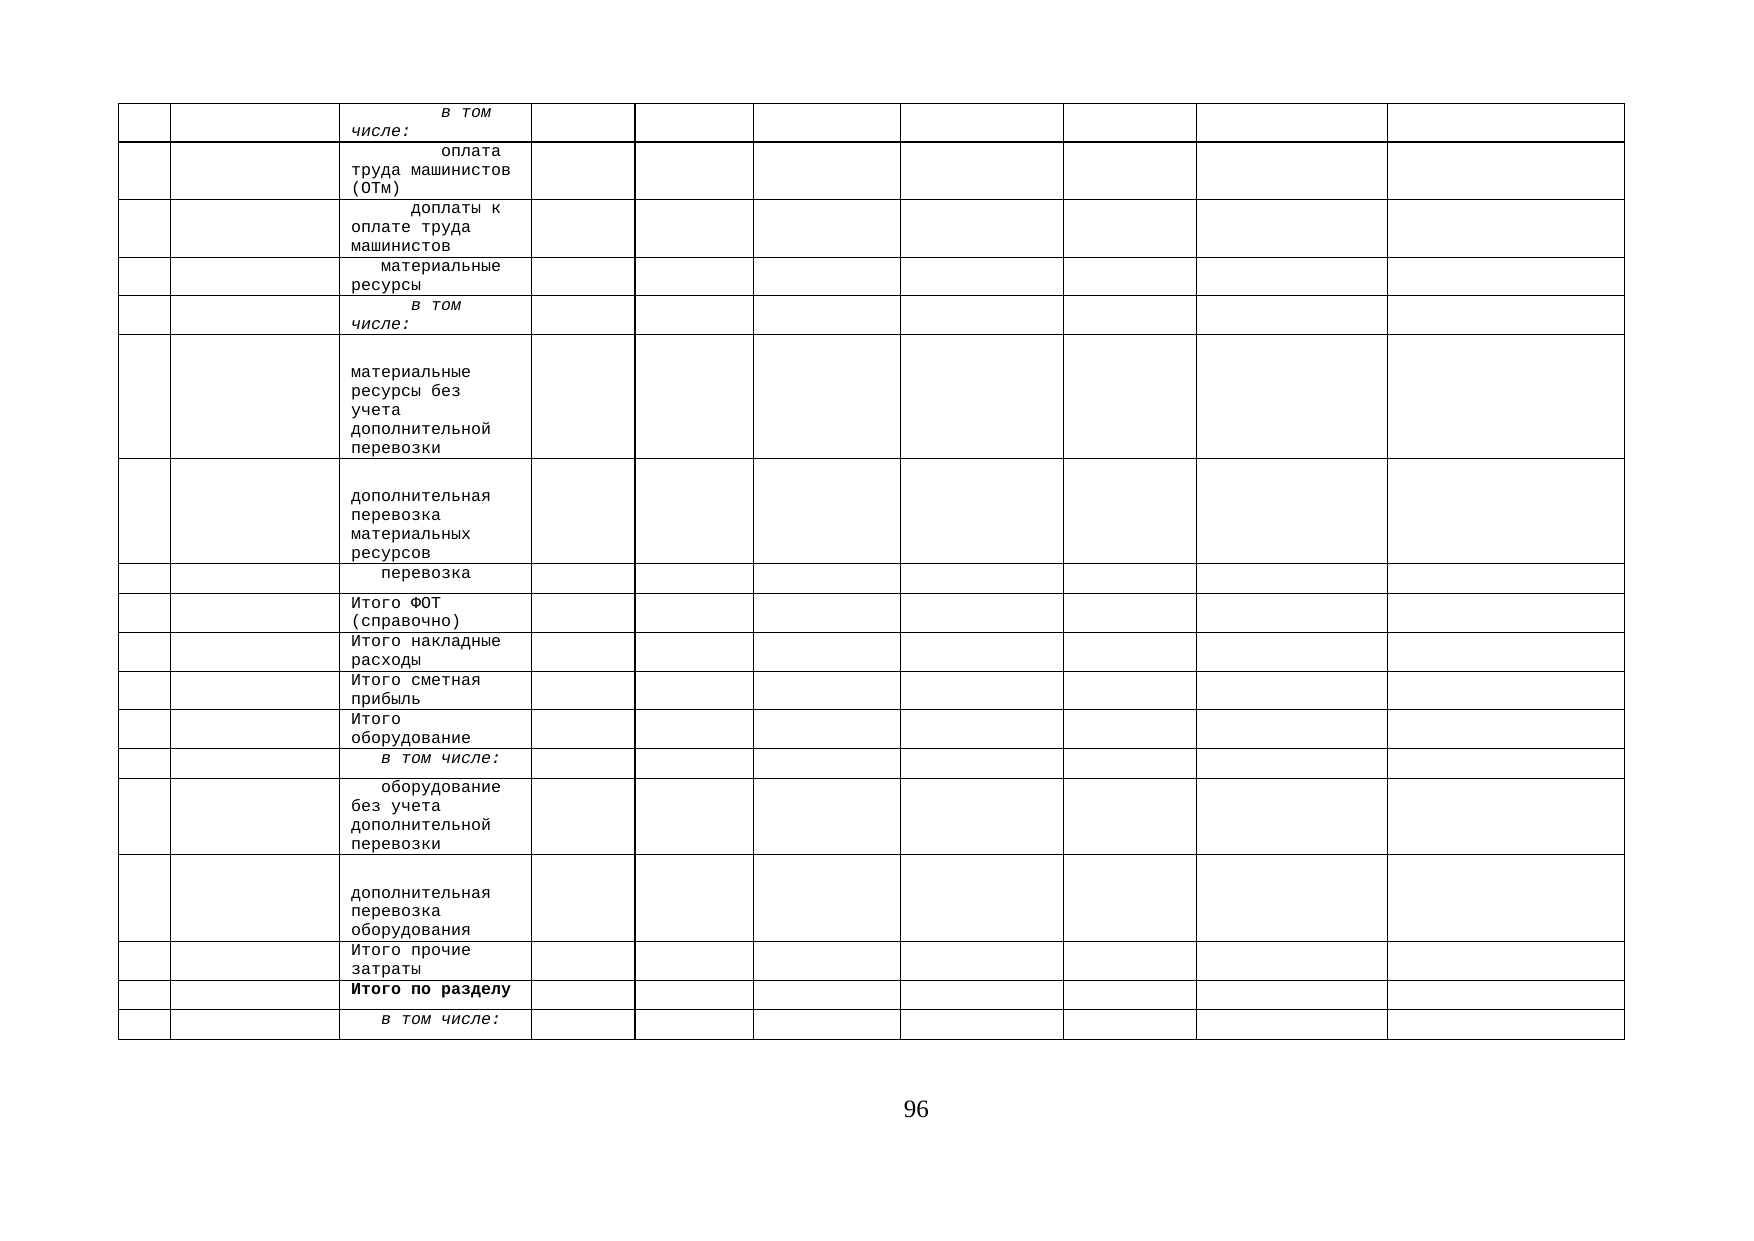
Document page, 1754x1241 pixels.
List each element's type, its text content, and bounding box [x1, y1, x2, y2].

table_cell [532, 200, 634, 257]
table_cell [1064, 710, 1196, 748]
table_cell [754, 335, 900, 458]
table_cell [901, 104, 1063, 141]
table_cell [1197, 942, 1387, 979]
table_cell [119, 942, 170, 979]
table_cell [1197, 855, 1387, 941]
table_cell [901, 335, 1063, 458]
table_cell дополнительная перевозка оборудования [340, 855, 531, 941]
table_cell [532, 258, 634, 295]
table_cell [171, 200, 339, 257]
table_cell [1197, 200, 1387, 257]
table_cell [532, 143, 634, 199]
table_cell [754, 258, 900, 295]
table_cell [754, 200, 900, 257]
table_cell [171, 104, 339, 141]
table_cell [532, 749, 634, 778]
table_cell [754, 981, 900, 1009]
table_cell [1064, 672, 1196, 709]
table_cell [754, 459, 900, 563]
table_cell Итого накладные расходы [340, 633, 531, 671]
table_cell [119, 749, 170, 778]
table_cell [171, 779, 339, 854]
table_cell [171, 942, 339, 979]
table_cell [1064, 296, 1196, 334]
table_cell [532, 981, 634, 1009]
table_cell [1197, 779, 1387, 854]
table_cell [754, 672, 900, 709]
table_cell [901, 564, 1063, 593]
table_cell [1197, 296, 1387, 334]
table_cell [901, 633, 1063, 671]
table_cell [171, 594, 339, 632]
table_cell [171, 143, 339, 199]
table_cell [636, 942, 753, 979]
table_cell [901, 143, 1063, 199]
table_cell [1388, 672, 1624, 709]
table_cell [532, 335, 634, 458]
table_cell [119, 981, 170, 1009]
table_cell [532, 594, 634, 632]
table_cell [636, 143, 753, 199]
table_cell [1388, 779, 1624, 854]
table_cell [754, 633, 900, 671]
table_cell [171, 672, 339, 709]
table_cell [901, 1010, 1063, 1039]
table_cell [119, 1010, 170, 1039]
table_cell [1197, 143, 1387, 199]
table_cell в том числе: [340, 104, 531, 141]
table_cell [119, 296, 170, 334]
table_cell [754, 564, 900, 593]
table_cell [532, 942, 634, 979]
table_cell [119, 335, 170, 458]
table_cell [1064, 633, 1196, 671]
table_cell [532, 296, 634, 334]
table_cell [636, 296, 753, 334]
table_cell [171, 1010, 339, 1039]
table_cell [171, 459, 339, 563]
table_cell оборудование без учета дополнительной перевозки [340, 779, 531, 854]
table_cell [754, 1010, 900, 1039]
table_cell [901, 258, 1063, 295]
table_cell Итого оборудование [340, 710, 531, 748]
table_cell дополнительная перевозка материальных ресурсов [340, 459, 531, 563]
table_cell [1197, 564, 1387, 593]
table_cell [1388, 564, 1624, 593]
table_cell [1064, 258, 1196, 295]
table_cell [901, 296, 1063, 334]
table_cell [636, 710, 753, 748]
table_cell Итого по разделу [340, 981, 531, 1009]
table_cell [901, 779, 1063, 854]
table_cell в том числе: [340, 296, 531, 334]
table_cell [1388, 942, 1624, 979]
table_cell [1388, 296, 1624, 334]
table_cell [754, 855, 900, 941]
table_cell [171, 296, 339, 334]
table_cell [119, 710, 170, 748]
table_cell [1197, 104, 1387, 141]
table_cell [636, 779, 753, 854]
table_cell [1197, 258, 1387, 295]
table_cell [119, 779, 170, 854]
table_cell [636, 855, 753, 941]
table_cell Итого ФОТ (справочно) [340, 594, 531, 632]
table_cell [532, 459, 634, 563]
table_cell материальные ресурсы [340, 258, 531, 295]
table_cell [532, 104, 634, 141]
table_cell [754, 104, 900, 141]
table_cell [754, 710, 900, 748]
table_cell [1388, 1010, 1624, 1039]
table_cell [119, 564, 170, 593]
table_cell оплата труда машинистов (ОТм) [340, 143, 531, 199]
table_cell [1197, 335, 1387, 458]
table_cell [901, 594, 1063, 632]
table_cell [119, 104, 170, 141]
table_cell [1064, 1010, 1196, 1039]
table_cell [1388, 104, 1624, 141]
table_cell в том числе: [340, 1010, 531, 1039]
table_cell [636, 200, 753, 257]
table_cell [1197, 749, 1387, 778]
table_cell [636, 459, 753, 563]
table_cell [1064, 104, 1196, 141]
table_cell [119, 143, 170, 199]
table_cell [1197, 710, 1387, 748]
table_cell [1064, 564, 1196, 593]
table_cell [119, 258, 170, 295]
table_cell [1388, 459, 1624, 563]
table_cell [1197, 633, 1387, 671]
table_cell [1064, 200, 1196, 257]
table_cell [754, 594, 900, 632]
table_cell [1064, 459, 1196, 563]
table_cell [1064, 855, 1196, 941]
table_cell [754, 779, 900, 854]
table_cell [119, 633, 170, 671]
table_cell [636, 633, 753, 671]
table_cell [901, 981, 1063, 1009]
table_cell Итого прочие затраты [340, 942, 531, 979]
table_cell [636, 749, 753, 778]
table_cell [636, 564, 753, 593]
table_cell [636, 594, 753, 632]
table_cell [1064, 594, 1196, 632]
table_cell Итого сметная прибыль [340, 672, 531, 709]
table_cell [119, 594, 170, 632]
table_cell [1388, 594, 1624, 632]
table_cell [1197, 1010, 1387, 1039]
table_cell [532, 779, 634, 854]
table_cell [119, 855, 170, 941]
table_cell [119, 672, 170, 709]
table_cell [754, 296, 900, 334]
table_cell [636, 335, 753, 458]
table_cell в том числе: [340, 749, 531, 778]
table_cell [1388, 143, 1624, 199]
table_cell [171, 749, 339, 778]
table_cell [1064, 335, 1196, 458]
table_cell [1064, 779, 1196, 854]
table_cell [1197, 981, 1387, 1009]
table_cell перевозка [340, 564, 531, 593]
table_cell [1388, 710, 1624, 748]
table_cell [754, 143, 900, 199]
table_cell [532, 633, 634, 671]
table_cell [1064, 143, 1196, 199]
table_cell [636, 672, 753, 709]
table_cell [532, 1010, 634, 1039]
table_cell [754, 749, 900, 778]
table_cell [754, 942, 900, 979]
table_cell [1064, 942, 1196, 979]
table_cell [901, 942, 1063, 979]
table_cell [901, 855, 1063, 941]
table_cell [1388, 855, 1624, 941]
table_cell [901, 710, 1063, 748]
table_cell [119, 459, 170, 563]
table_cell [1388, 749, 1624, 778]
table_cell [532, 855, 634, 941]
table_cell [532, 710, 634, 748]
table_cell [171, 258, 339, 295]
table_cell [1388, 981, 1624, 1009]
table_cell доплаты к оплате труда машинистов [340, 200, 531, 257]
table_cell [1197, 459, 1387, 563]
table_cell [1388, 258, 1624, 295]
table_cell [1197, 672, 1387, 709]
table_cell [636, 258, 753, 295]
table_cell [636, 104, 753, 141]
table_cell [1388, 335, 1624, 458]
table_cell [1064, 981, 1196, 1009]
table_cell [532, 564, 634, 593]
table_cell [901, 200, 1063, 257]
table_cell [1388, 633, 1624, 671]
table_cell [901, 672, 1063, 709]
table_cell [1388, 200, 1624, 257]
table_cell [901, 749, 1063, 778]
table_cell [901, 459, 1063, 563]
table_cell [636, 981, 753, 1009]
table_cell [1064, 749, 1196, 778]
table_cell материальные ресурсы без учета дополнительной перевозки [340, 335, 531, 458]
table_cell [171, 335, 339, 458]
table_cell [171, 710, 339, 748]
table_cell [119, 200, 170, 257]
table_cell [1197, 594, 1387, 632]
table_cell [171, 981, 339, 1009]
table_cell [171, 564, 339, 593]
table_cell [636, 1010, 753, 1039]
table_cell [171, 855, 339, 941]
table_cell [532, 672, 634, 709]
table_cell [171, 633, 339, 671]
